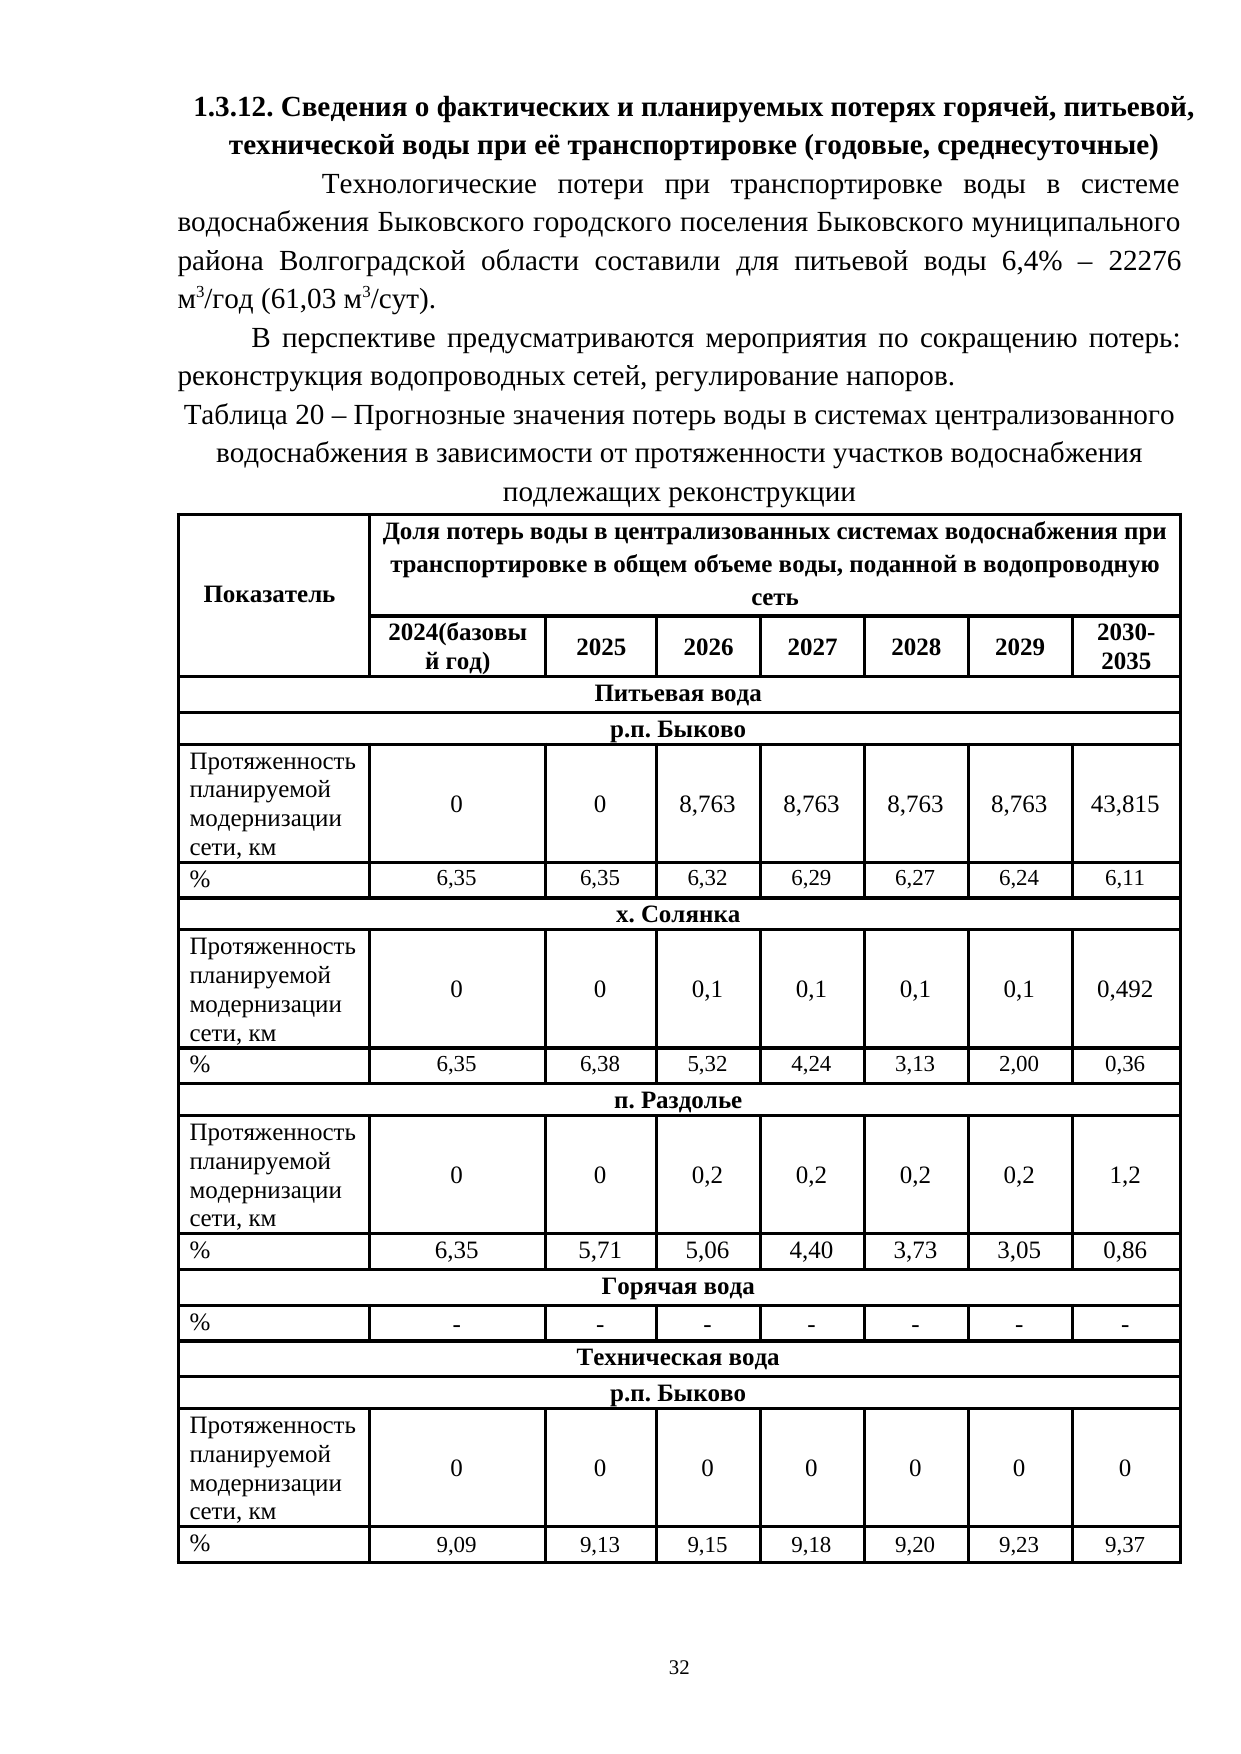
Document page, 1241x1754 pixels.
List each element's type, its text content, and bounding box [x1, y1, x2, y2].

table_cell 0,2 [866, 1117, 967, 1232]
table_cell - [970, 1307, 1071, 1339]
table_cell 0,2 [970, 1117, 1071, 1232]
table_cell 0,2 [658, 1117, 759, 1232]
table_cell 0 [762, 1410, 863, 1525]
table_cell % [180, 1528, 368, 1561]
table_cell 0 [1074, 1410, 1179, 1525]
table_cell 0 [371, 746, 544, 861]
table_cell 2026 [658, 618, 759, 675]
table_cell Протяженность планируемой модернизации сети, км [180, 931, 368, 1046]
table_cell 2024(базовый год) [371, 618, 544, 675]
table_cell 0 [371, 1117, 544, 1232]
table_cell 6,38 [547, 1050, 655, 1082]
table_cell 9,20 [866, 1528, 967, 1561]
table_cell р.п. Быково [180, 714, 1179, 743]
table_cell 0 [371, 931, 544, 1046]
table_cell 0 [547, 931, 655, 1046]
table_cell Протяженность планируемой модернизации сети, км [180, 1410, 368, 1525]
table_cell 2030-2035 [1074, 618, 1179, 675]
table_cell 0,86 [1074, 1235, 1179, 1268]
table_cell 4,24 [762, 1050, 863, 1082]
table_cell Горячая вода [180, 1271, 1179, 1304]
table_cell 9,18 [762, 1528, 863, 1561]
table_cell 9,23 [970, 1528, 1071, 1561]
table_cell % [180, 864, 368, 896]
table_cell 8,763 [658, 746, 759, 861]
table_header Доля потерь воды в централизованных системах водоснабжения при транспортировке в общем объеме воды, поданной в водопроводную сеть [371, 516, 1179, 614]
table_cell 9,37 [1074, 1528, 1179, 1561]
table_cell 0,1 [658, 931, 759, 1046]
table_cell 0 [658, 1410, 759, 1525]
table_cell - [658, 1307, 759, 1339]
table_cell 2029 [970, 618, 1071, 675]
table_cell 3,73 [866, 1235, 967, 1268]
table_header Показатель [180, 516, 368, 675]
table_cell 43,815 [1074, 746, 1179, 861]
table_cell 0 [866, 1410, 967, 1525]
table_cell 9,13 [547, 1528, 655, 1561]
table_cell 8,763 [970, 746, 1071, 861]
table_cell р.п. Быково [180, 1378, 1179, 1407]
table_cell 1,2 [1074, 1117, 1179, 1232]
table_cell Техническая вода [180, 1343, 1179, 1375]
table_cell - [547, 1307, 655, 1339]
table_cell 9,15 [658, 1528, 759, 1561]
table_cell 4,40 [762, 1235, 863, 1268]
table_cell 0 [371, 1410, 544, 1525]
table_cell п. Раздолье [180, 1085, 1179, 1114]
table_cell 6,35 [371, 1050, 544, 1082]
table_cell 6,35 [371, 1235, 544, 1268]
table_cell - [1074, 1307, 1179, 1339]
text Технологические потери при транспортировке воды в системе водоснабжения Быковского городского поселения Быковского муниципального района Волгоградской области составили для питьевой воды 6,4% – 22276 м3/год (61,03 м3/сут). [177, 166, 1181, 315]
table_cell - [371, 1307, 544, 1339]
table_cell 3,05 [970, 1235, 1071, 1268]
table_cell Протяженность планируемой модернизации сети, км [180, 746, 368, 861]
table_cell 2028 [866, 618, 967, 675]
table_cell 6,29 [762, 864, 863, 896]
table_cell 0,1 [970, 931, 1071, 1046]
table_cell - [866, 1307, 967, 1339]
table_cell 8,763 [762, 746, 863, 861]
table_cell 5,06 [658, 1235, 759, 1268]
table_cell 0 [970, 1410, 1071, 1525]
table_cell 5,32 [658, 1050, 759, 1082]
text В перспективе предусматриваются мероприятия по сокращению потерь: реконструкция водопроводных сетей, регулирование напоров. [177, 320, 1181, 392]
table_cell % [180, 1050, 368, 1082]
table_cell 9,09 [371, 1528, 544, 1561]
table_cell 0 [547, 746, 655, 861]
table_cell % [180, 1235, 368, 1268]
table_cell 6,24 [970, 864, 1071, 896]
table_cell 6,27 [866, 864, 967, 896]
table_cell х. Солянка [180, 900, 1179, 928]
table_cell - [762, 1307, 863, 1339]
table_cell 0,1 [762, 931, 863, 1046]
table_cell 5,71 [547, 1235, 655, 1268]
table_cell 2,00 [970, 1050, 1071, 1082]
table_cell 6,11 [1074, 864, 1179, 896]
table_cell 0,36 [1074, 1050, 1179, 1082]
table_cell 3,13 [866, 1050, 967, 1082]
table_cell Питьевая вода [180, 678, 1179, 711]
table_cell 0 [547, 1410, 655, 1525]
table_cell 0,1 [866, 931, 967, 1046]
table_cell 8,763 [866, 746, 967, 861]
table_cell 6,35 [547, 864, 655, 896]
table_cell Протяженность планируемой модернизации сети, км [180, 1117, 368, 1232]
text 1.3.12. Сведения о фактических и планируемых потерях горячей, питьевой, технической воды при её транспортировке (годовые, среднесуточные) [177, 89, 1211, 161]
table_cell 6,32 [658, 864, 759, 896]
table_cell 0,492 [1074, 931, 1179, 1046]
text Таблица 20 – Прогнозные значения потерь воды в системах централизованного водоснабжения в зависимости от протяженности участков водоснабжения подлежащих реконструкции [177, 397, 1181, 508]
table_cell 2027 [762, 618, 863, 675]
table_cell 0 [547, 1117, 655, 1232]
table_cell % [180, 1307, 368, 1339]
table_cell 6,35 [371, 864, 544, 896]
table_cell 0,2 [762, 1117, 863, 1232]
table_cell 2025 [547, 618, 655, 675]
